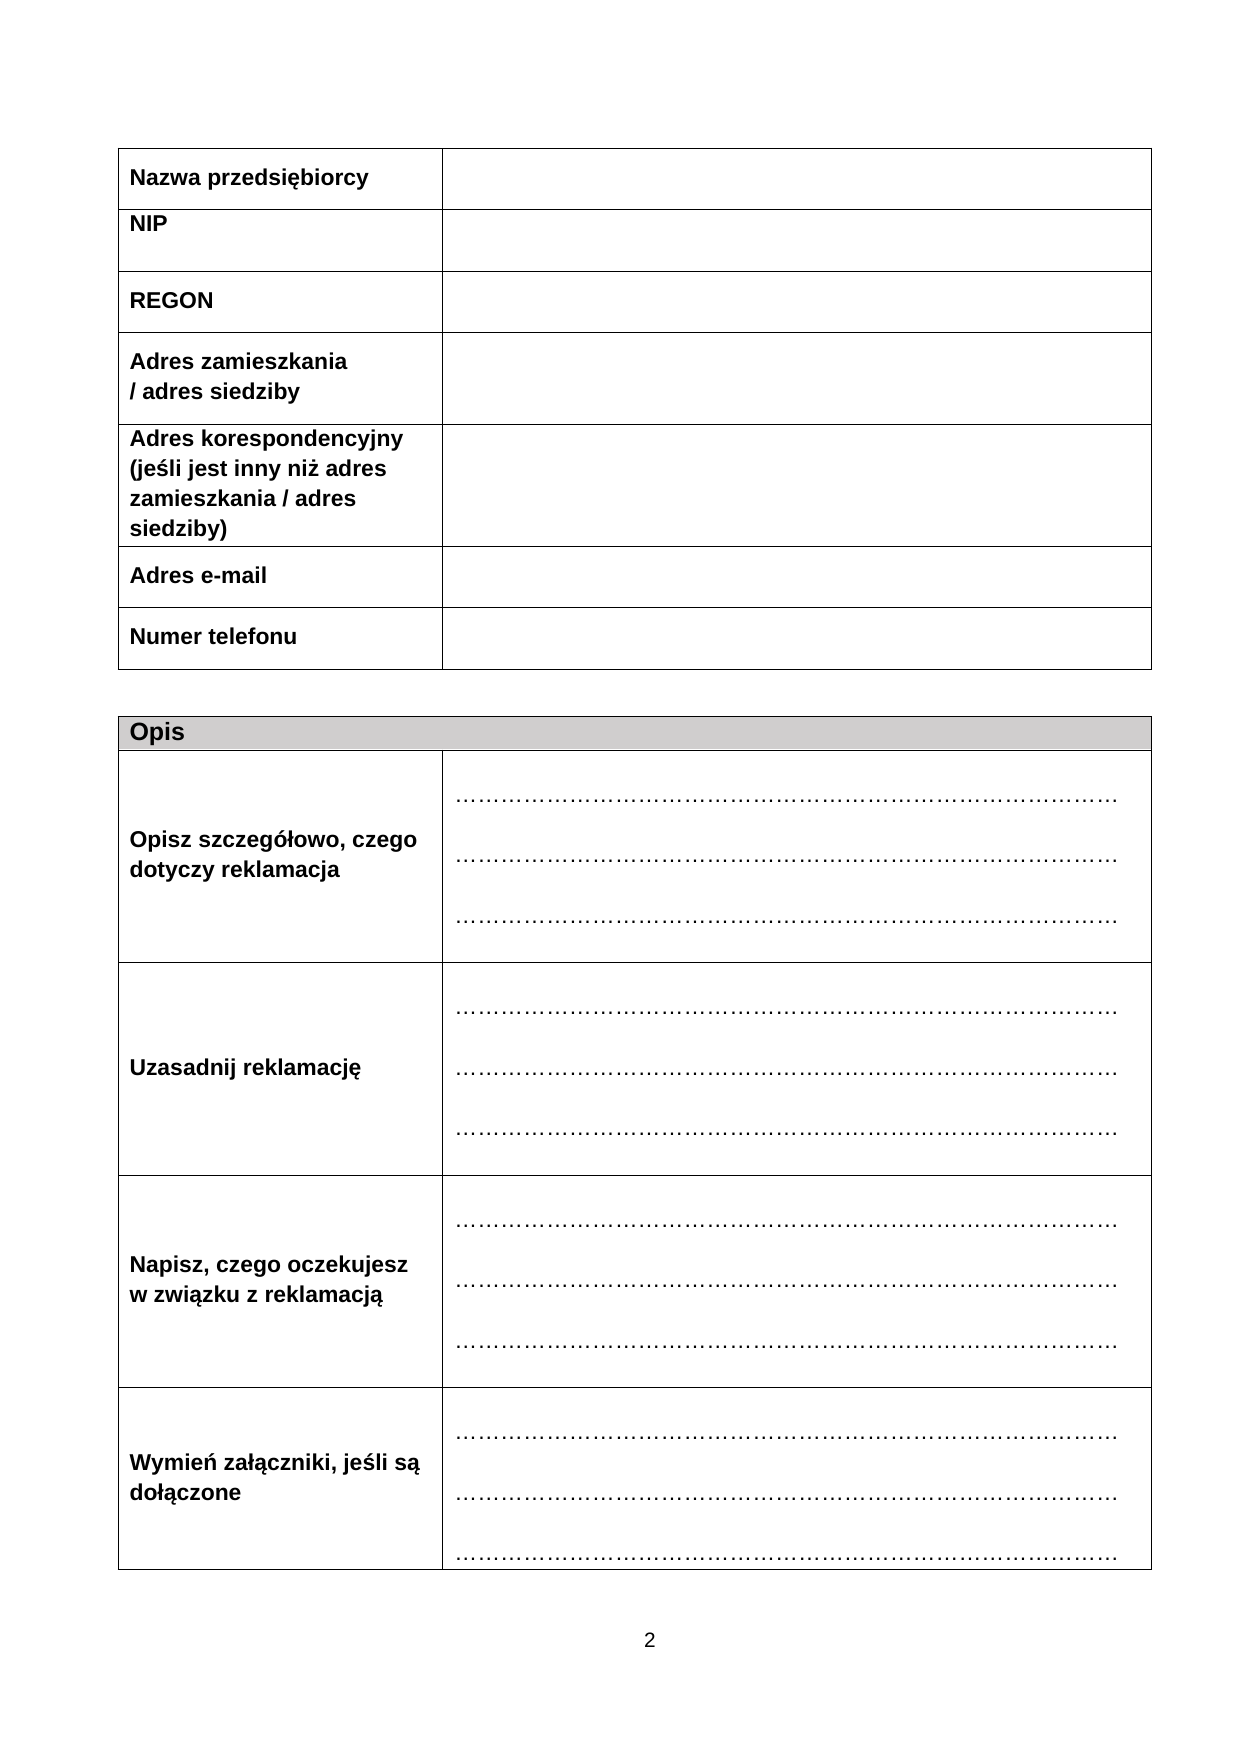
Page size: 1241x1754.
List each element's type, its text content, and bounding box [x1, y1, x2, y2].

table_cell Numer telefonu [119, 608, 442, 668]
table_cell Adres zamieszkania / adres siedziby [119, 333, 442, 424]
table_cell REGON [119, 272, 442, 332]
table_cell …………………………………………………………………………… …………………………………………………………………………… …………………………………………………………………………… [443, 751, 1151, 962]
table_cell …………………………………………………………………………… …………………………………………………………………………… …………………………………………………………………………… [443, 1176, 1151, 1387]
table_header Opis [119, 717, 1151, 749]
table_cell [443, 333, 1151, 424]
table_cell …………………………………………………………………………… …………………………………………………………………………… …………………………………………………………………………… [443, 963, 1151, 1174]
table_cell Napisz, czego oczekujesz w związku z reklamacją [119, 1176, 442, 1387]
table_cell [443, 608, 1151, 668]
table_cell NIP [119, 210, 442, 271]
table_cell Wymień załączniki, jeśli są dołączone [119, 1388, 442, 1569]
table_cell Opisz szczegółowo, czego dotyczy reklamacja [119, 751, 442, 962]
table_cell Uzasadnij reklamację [119, 963, 442, 1174]
table_cell [443, 149, 1151, 209]
table_cell Adres e-mail [119, 547, 442, 607]
table_cell [443, 547, 1151, 607]
table_cell Nazwa przedsiębiorcy [119, 149, 442, 209]
table_cell [443, 425, 1151, 546]
table_cell Adres korespondencyjny (jeśli jest inny niż adres zamieszkania / adres siedziby) [119, 425, 442, 546]
table_cell [443, 272, 1151, 332]
table_cell [443, 210, 1151, 271]
table_cell …………………………………………………………………………… …………………………………………………………………………… …………………………………………………………………………… [443, 1388, 1151, 1569]
